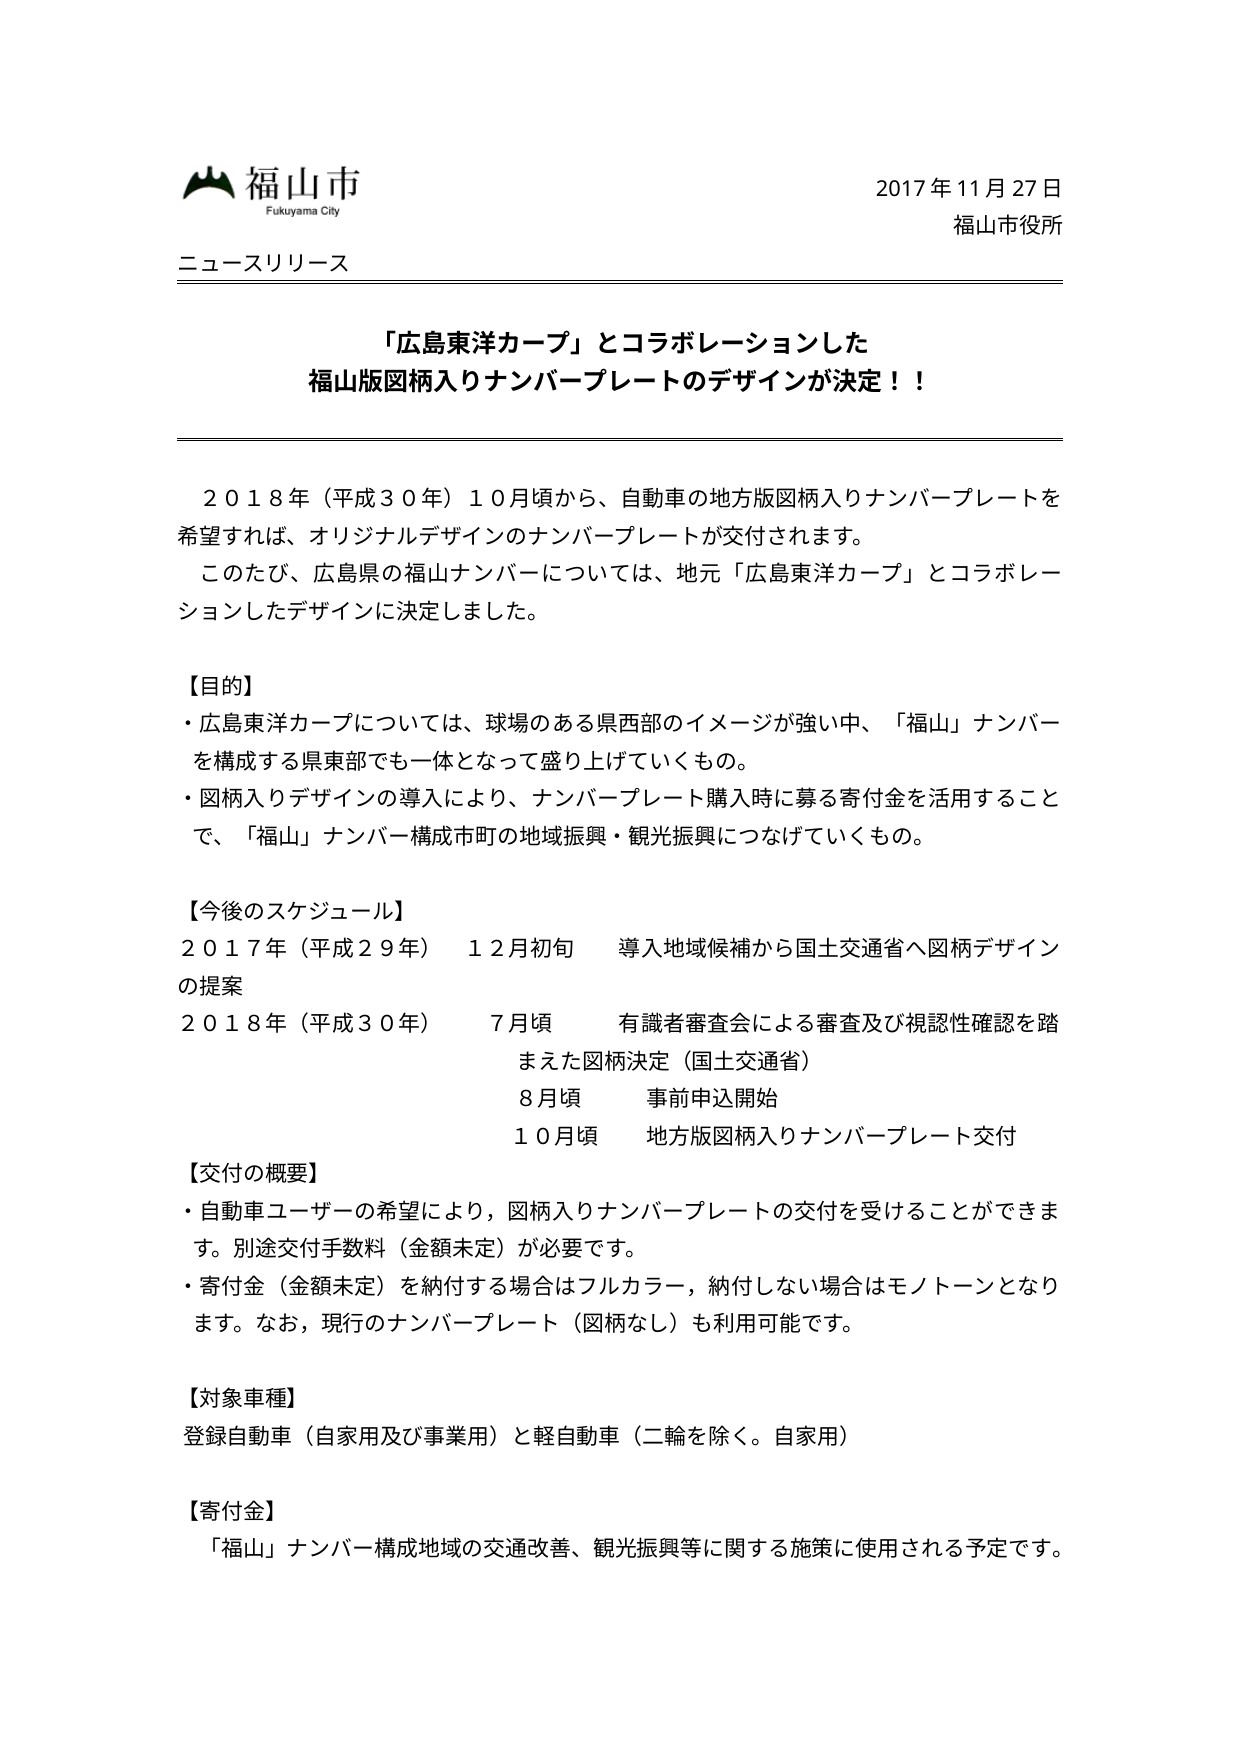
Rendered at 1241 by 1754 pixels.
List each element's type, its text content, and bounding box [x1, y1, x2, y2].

text ・自動車ユーザーの希望により，図柄入りナンバープレートの交付を受けることができます。別途交付手数料（金額未定）が必要です。 [177, 1191, 1063, 1266]
text ８月頃 事前申込開始 [177, 1078, 1063, 1116]
text 【交付の概要】 [177, 1153, 1063, 1191]
text ニュースリリース [177, 243, 1063, 280]
text 「広島東洋カープ」とコラボレーションした [177, 323, 1063, 361]
text ２０１８年（平成３０年）１０月頃から、自動車の地方版図柄入りナンバープレートを希望すれば、オリジナルデザインのナンバープレートが交付されます。 [177, 478, 1063, 553]
picture [176, 151, 369, 218]
text 福山市役所 [177, 205, 1063, 243]
text ・広島東洋カープについては、球場のある県西部のイメージが強い中、「福山」ナンバーを構成する県東部でも一体となって盛り上げていくもの。 [177, 703, 1063, 778]
text このたび、広島県の福山ナンバーについては、地元「広島東洋カープ」とコラボレーションしたデザインに決定しました。 [177, 553, 1063, 628]
text 「福山」ナンバー構成地域の交通改善、観光振興等に関する施策に使用される予定です。 [177, 1528, 1063, 1566]
text 福山版図柄入りナンバープレートのデザインが決定！！ [177, 361, 1063, 398]
text ・寄付金（金額未定）を納付する場合はフルカラー，納付しない場合はモノトーンとなります。なお，現行のナンバープレート（図柄なし）も利用可能です。 [177, 1266, 1063, 1341]
text ２０１７年（平成２９年） １２月初旬 導入地域候補から国土交通省へ図柄デザインの提案 [177, 928, 1063, 1003]
text 2017年11月27日 [369, 168, 1063, 205]
text 【今後のスケジュール】 [177, 891, 1063, 928]
text 【目的】 [177, 666, 1063, 703]
text 【対象車種】 [177, 1378, 1063, 1416]
text ・図柄入りデザインの導入により、ナンバープレート購入時に募る寄付金を活用することで、「福山」ナンバー構成市町の地域振興・観光振興につなげていくもの。 [177, 778, 1063, 853]
text 登録自動車（自家用及び事業用）と軽自動車（二輪を除く。自家用） [177, 1416, 1063, 1453]
text 【寄付金】 [177, 1491, 1063, 1528]
text １０月頃 地方版図柄入りナンバープレート交付 [177, 1116, 1063, 1153]
text ２０１８年（平成３０年） ７月頃 有識者審査会による審査及び視認性確認を踏まえた図柄決定（国土交通省） [177, 1003, 1063, 1078]
